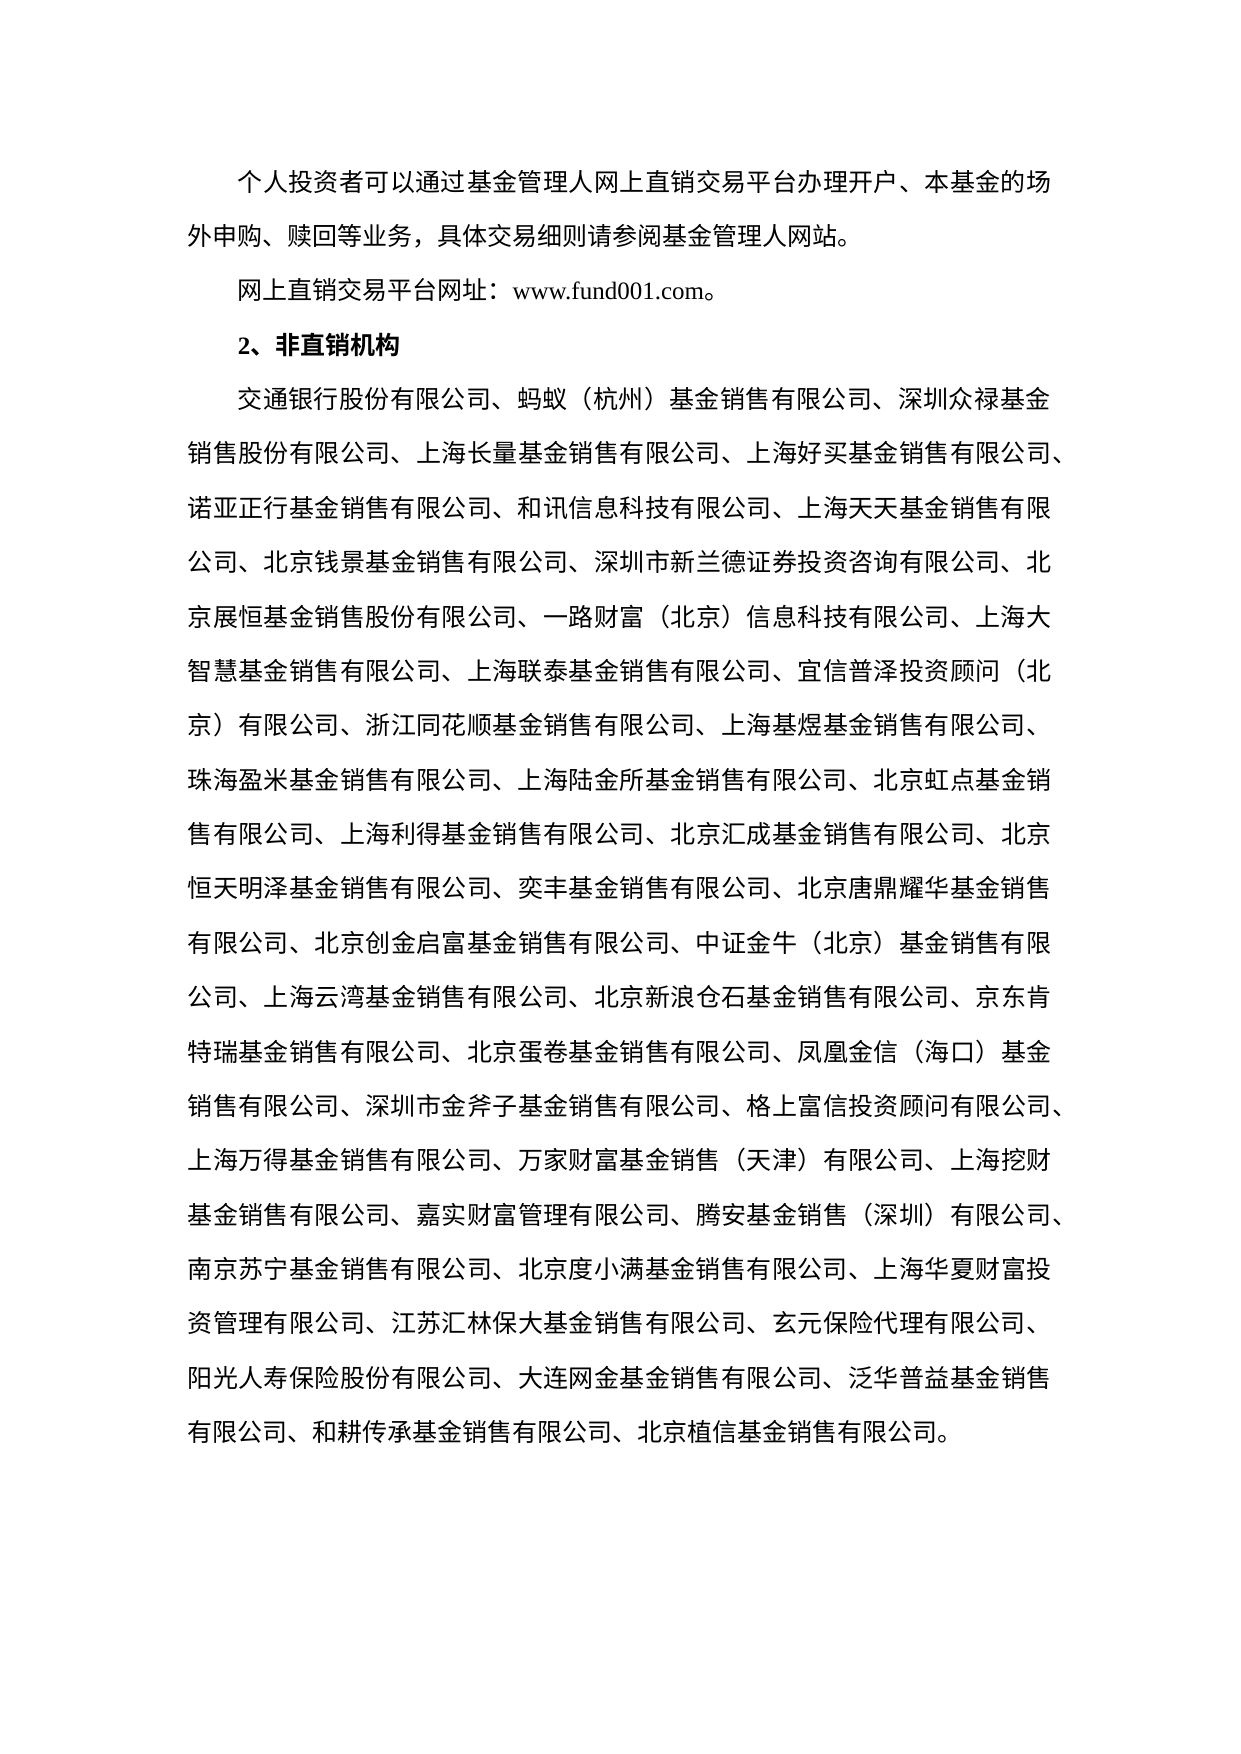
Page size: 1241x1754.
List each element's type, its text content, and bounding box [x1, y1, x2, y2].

text 网上直销交易平台网址：www.fund001.com。 [187, 271, 1053, 307]
text 2、非直销机构 [187, 325, 1053, 361]
text 交通银行股份有限公司、蚂蚁（杭州）基金销售有限公司、深圳众禄基金销售股份有限公司、上海长量基金销售有限公司、上海好买基金销售有限公司、诺亚正行基金销售有限公司、和讯信息科技有限公司、上海天天基金销售有限公司、北京钱景基金销售有限公司、深圳市新兰德证券投资咨询有限公司、北京展恒基金销售股份有限公司、一路财富（北京）信息科技有限公司、上海大智慧基金销售有限公司、上海联泰基金销售有限公司、宜信普泽投资顾问（北京）有限公司、浙江同花顺基金销售有限公司、上海基煜基金销售有限公司、珠海盈米基金销售有限公司、上海陆金所基金销售有限公司、北京虹点基金销售有限公司、上海利得基金销售有限公司、北京汇成基金销售有限公司、北京恒天明泽基金销售有限公司、奕丰基金销售有限公司、北京唐鼎耀华基金销售有限公司、北京创金启富基金销售有限公司、中证金牛（北京）基金销售有限公司、上海云湾基金销售有限公司、北京新浪仓石基金销售有限公司、京东肯特瑞基金销售有限公司、北京蛋卷基金销售有限公司、凤凰金信（海口）基金销售有限公司、深圳市金斧子基金销售有限公司、格上富信投资顾问有限公司、上海万得基金销售有限公司、万家财富基金销售（天津）有限公司、上海挖财基金销售有限公司、嘉实财富管理有限公司、腾安基金销售（深圳）有限公司、南京苏宁基金销售有限公司、北京度小满基金销售有限公司、上海华夏财富投资管理有限公司、江苏汇林保大基金销售有限公司、玄元保险代理有限公司、阳光人寿保险股份有限公司、大连网金基金销售有限公司、泛华普益基金销售有限公司、和耕传承基金销售有限公司、北京植信基金销售有限公司。 [187, 379, 1053, 1449]
text 个人投资者可以通过基金管理人网上直销交易平台办理开户、本基金的场外申购、赎回等业务，具体交易细则请参阅基金管理人网站。 [187, 162, 1053, 253]
